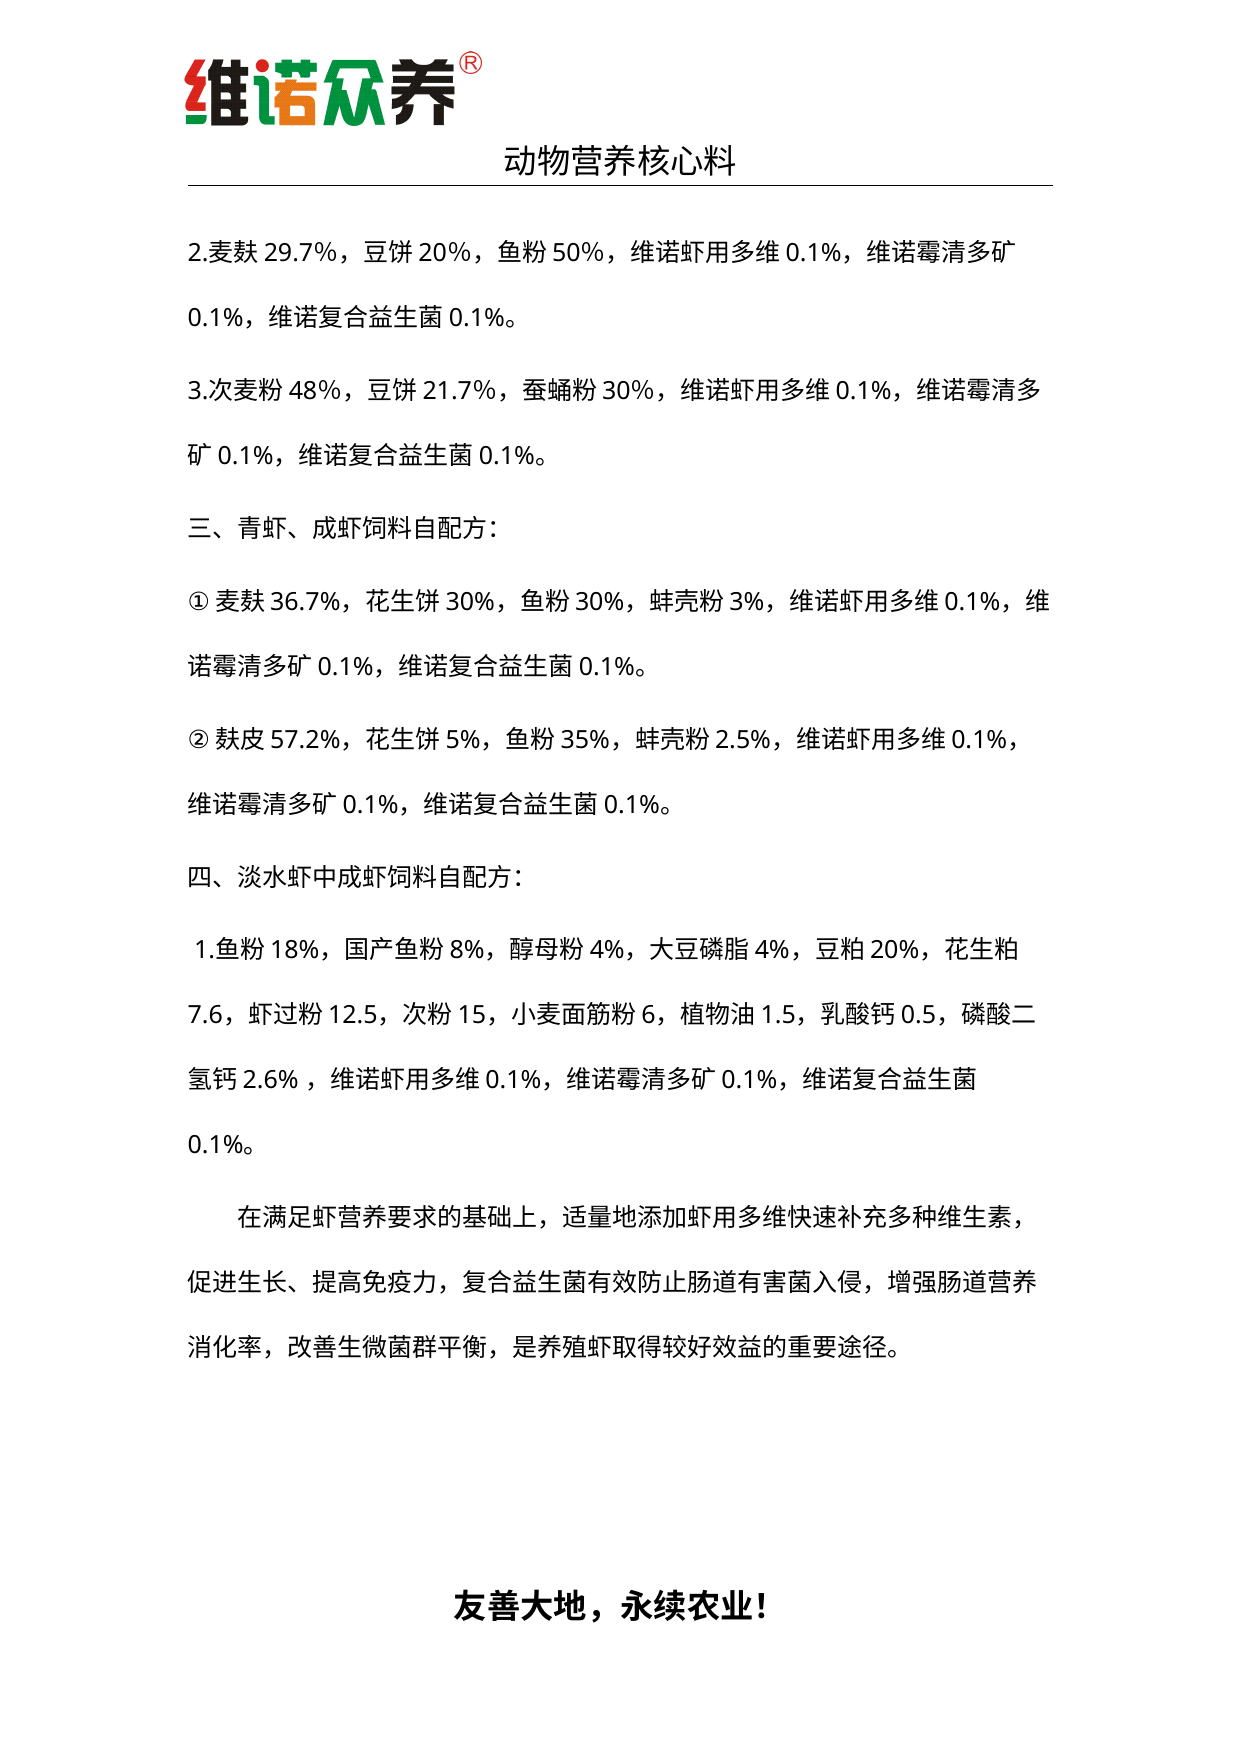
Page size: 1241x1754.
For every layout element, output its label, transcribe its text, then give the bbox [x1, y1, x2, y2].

text 四、淡水虾中成虾饲料自配方： [187, 843, 1053, 908]
text ②麸皮57.2%，花生饼5%，鱼粉35%，蚌壳粉2.5%，维诺虾用多维0.1%，维诺霉清多矿0.1%，维诺复合益生菌0.1%。 [187, 705, 1053, 835]
picture [184, 51, 482, 126]
text 2.麦麸29.7％，豆饼20％，鱼粉50％，维诺虾用多维0.1%，维诺霉清多矿0.1%，维诺复合益生菌0.1%。 [187, 218, 1053, 348]
text 在满足虾营养要求的基础上，适量地添加虾用多维快速补充多种维生素，促进生长、提高免疫力，复合益生菌有效防止肠道有害菌入侵，增强肠道营养消化率，改善生微菌群平衡，是养殖虾取得较好效益的重要途径。 [187, 1183, 1053, 1378]
text 1.鱼粉18%，国产鱼粉8%，醇母粉4%，大豆磷脂4%，豆粕20%，花生粕7.6，虾过粉12.5，次粉15，小麦面筋粉6，植物油1.5，乳酸钙0.5，磷酸二氢钙2.6% ，维诺虾用多维0.1%，维诺霉清多矿0.1%，维诺复合益生菌0.1%。 [187, 915, 1053, 1175]
text 三、青虾、成虾饲料自配方： [187, 494, 1053, 559]
text 3.次麦粉48％，豆饼21.7％，蚕蛹粉30％，维诺虾用多维0.1%，维诺霉清多矿0.1%，维诺复合益生菌0.1%。 [187, 356, 1053, 486]
text ①麦麸36.7%，花生饼30%，鱼粉30%，蚌壳粉3%，维诺虾用多维0.1%，维诺霉清多矿0.1%，维诺复合益生菌0.1%。 [187, 567, 1053, 697]
